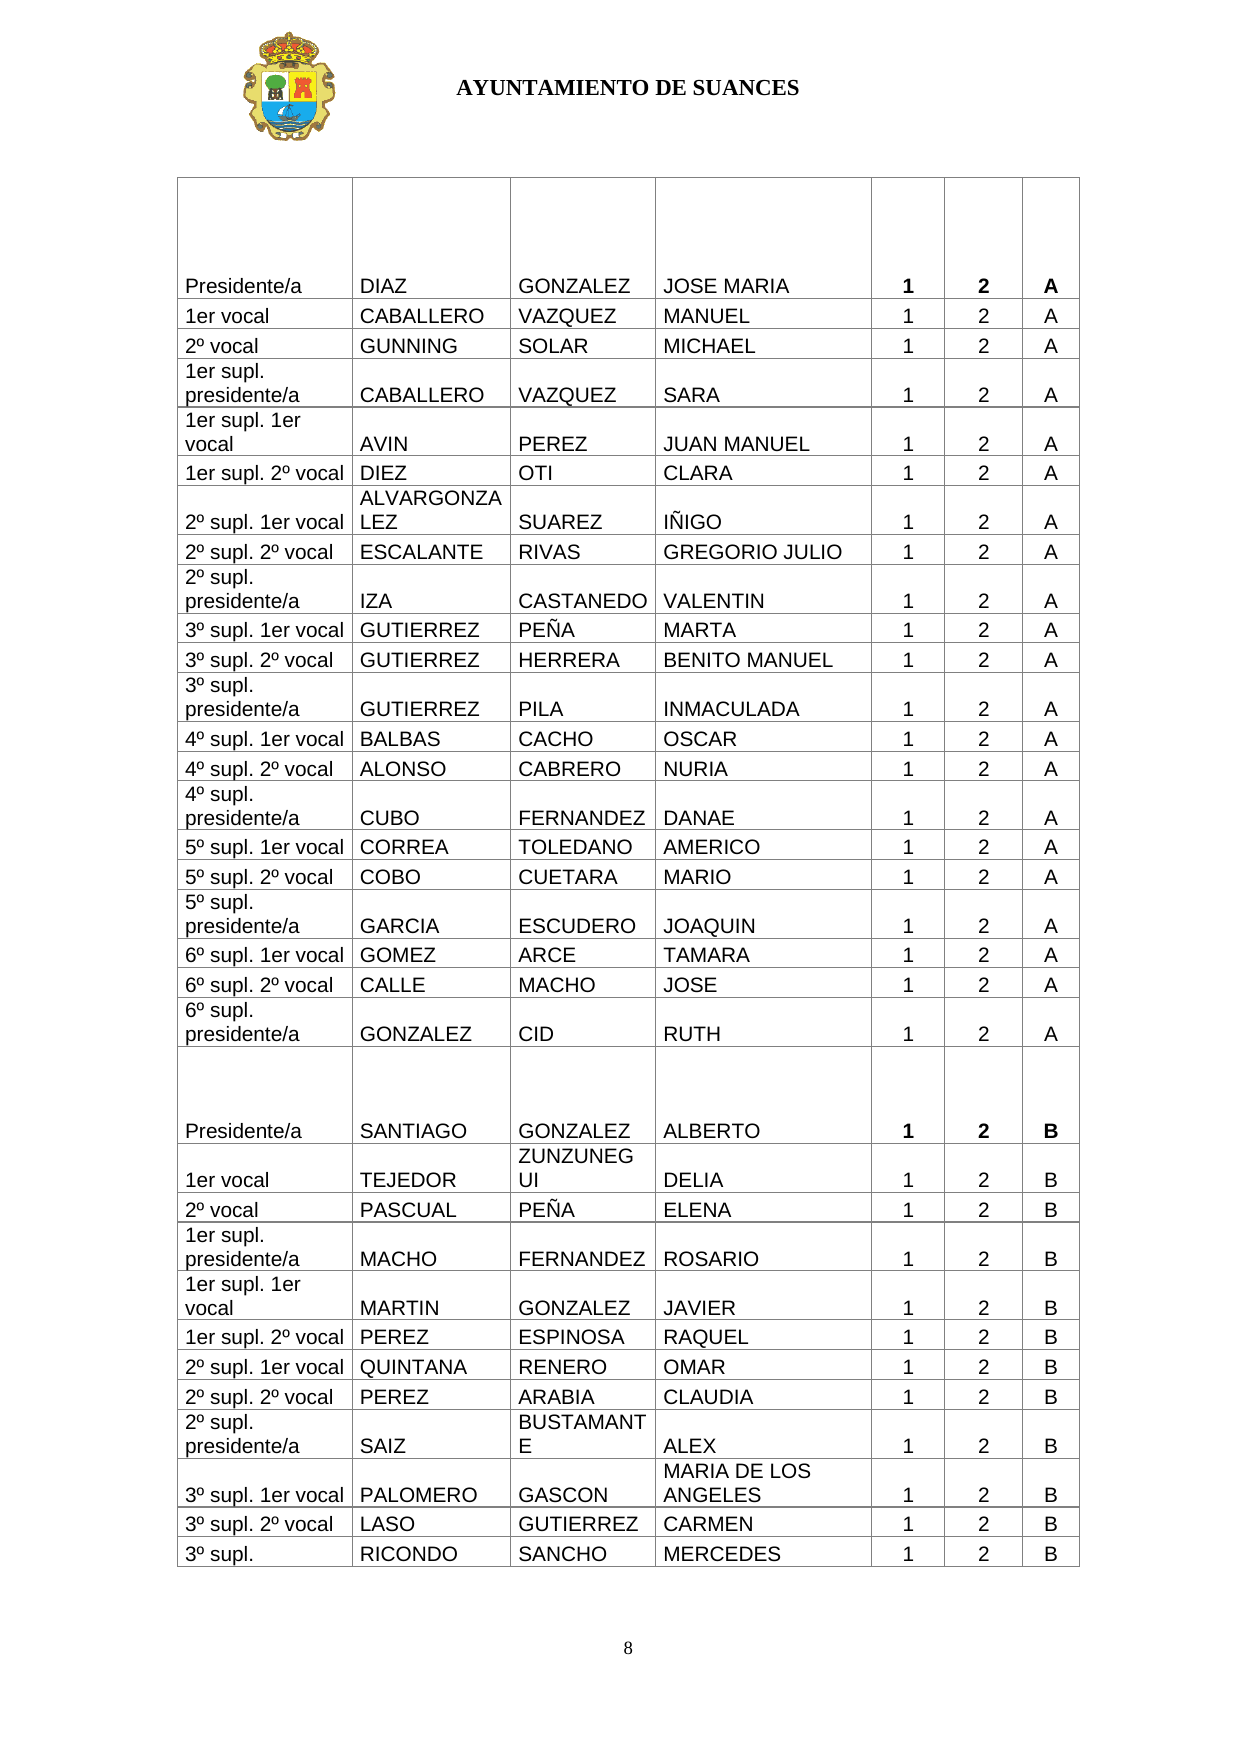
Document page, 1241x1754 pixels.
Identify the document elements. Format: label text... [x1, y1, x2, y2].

table_cell 1 [872, 535, 944, 564]
table_cell 1 [872, 565, 944, 613]
table_cell OTI [511, 456, 655, 485]
table_cell 2 [945, 1380, 1022, 1408]
table_cell 1 [872, 1380, 944, 1408]
table_cell RAQUEL [656, 1320, 871, 1349]
table_cell A [1023, 456, 1079, 485]
table_cell GOMEZ [353, 939, 510, 967]
table_cell 3º supl. presidente/a [178, 673, 352, 721]
table_cell 1 [872, 1271, 944, 1319]
table_cell AVIN [353, 408, 510, 455]
table_cell A [1023, 614, 1079, 642]
table_cell 1 [872, 752, 944, 780]
table_cell MARIO [656, 860, 871, 889]
table_cell Presidente/a [178, 178, 352, 298]
table_cell 1 [872, 860, 944, 889]
table_cell CALLE [353, 968, 510, 997]
table_cell CABALLERO [353, 299, 510, 328]
table_cell GUTIERREZ [353, 673, 510, 721]
table_cell 2 [945, 643, 1022, 672]
table_cell 5º supl. 1er vocal [178, 830, 352, 859]
table_cell 2 [945, 1537, 1022, 1566]
table_cell 2º vocal [178, 1193, 352, 1221]
table_cell 1 [872, 968, 944, 997]
table_cell 1 [872, 1537, 944, 1566]
table_cell 2 [945, 1223, 1022, 1270]
table_cell 3º supl. 1er vocal [178, 1459, 352, 1506]
table_cell A [1023, 486, 1079, 534]
table_cell 6º supl. 1er vocal [178, 939, 352, 967]
table_cell COBO [353, 860, 510, 889]
table_cell VALENTIN [656, 565, 871, 613]
table_cell RICONDO [353, 1537, 510, 1566]
table_cell 1 [872, 408, 944, 455]
table_cell RIVAS [511, 535, 655, 564]
table_cell 1 [872, 643, 944, 672]
table_cell 2 [945, 614, 1022, 642]
table_cell CACHO [511, 722, 655, 751]
table_cell CUETARA [511, 860, 655, 889]
table_cell 1 [872, 673, 944, 721]
table_cell 1 [872, 1223, 944, 1270]
table_cell IZA [353, 565, 510, 613]
table_cell PEREZ [353, 1320, 510, 1349]
table_cell GUTIERREZ [353, 614, 510, 642]
table_cell 2 [945, 178, 1022, 298]
table_cell ROSARIO [656, 1223, 871, 1270]
table_cell 1er vocal [178, 1144, 352, 1192]
table_cell 1 [872, 359, 944, 406]
table_cell ALONSO [353, 752, 510, 780]
table_cell 2 [945, 456, 1022, 485]
table_cell INMACULADA [656, 673, 871, 721]
table_cell ALVARGONZALEZ [353, 486, 510, 534]
table_cell 1er supl. 2º vocal [178, 456, 352, 485]
table_cell ESPINOSA [511, 1320, 655, 1349]
table_cell 4º supl. presidente/a [178, 781, 352, 829]
table_cell 4º supl. 2º vocal [178, 752, 352, 780]
table_cell A [1023, 178, 1079, 298]
table_cell 2 [945, 1193, 1022, 1221]
table_cell 2 [945, 1410, 1022, 1457]
table_cell TAMARA [656, 939, 871, 967]
table_cell 1er vocal [178, 299, 352, 328]
table_cell 2º supl. presidente/a [178, 1410, 352, 1457]
table_cell DANAE [656, 781, 871, 829]
table_cell 1 [872, 830, 944, 859]
table_cell 3º supl. presidente/a [178, 1537, 352, 1566]
table_cell NURIA [656, 752, 871, 780]
table_cell HERRERA [511, 643, 655, 672]
table_cell A [1023, 860, 1079, 889]
table_cell A [1023, 408, 1079, 455]
table_cell 2 [945, 673, 1022, 721]
table_cell A [1023, 329, 1079, 357]
table_cell JOSE [656, 968, 871, 997]
table_cell 1 [872, 456, 944, 485]
table_cell VAZQUEZ [511, 299, 655, 328]
table_cell SUAREZ [511, 486, 655, 534]
table_cell CASTANEDO [511, 565, 655, 613]
table_cell TOLEDANO [511, 830, 655, 859]
table_cell A [1023, 722, 1079, 751]
table_cell 1 [872, 939, 944, 967]
table_cell 2 [945, 998, 1022, 1046]
table_cell CORREA [353, 830, 510, 859]
table_cell MERCEDES [656, 1537, 871, 1566]
table_cell 2 [945, 1459, 1022, 1506]
table_cell 5º supl. 2º vocal [178, 860, 352, 889]
table_cell 6º supl. 2º vocal [178, 968, 352, 997]
table_cell 2 [945, 565, 1022, 613]
table_cell 1 [872, 1193, 944, 1221]
table_cell MARTIN [353, 1271, 510, 1319]
table_cell 2 [945, 781, 1022, 829]
table_cell 1er supl. 1er vocal [178, 1271, 352, 1319]
table_cell B [1023, 1459, 1079, 1506]
table_cell 1er supl. presidente/a [178, 359, 352, 406]
table_cell GASCON [511, 1459, 655, 1506]
table_cell 2º supl. presidente/a [178, 565, 352, 613]
table_cell 2 [945, 752, 1022, 780]
table_cell 1 [872, 1459, 944, 1506]
table_cell 2 [945, 830, 1022, 859]
table_cell 2º supl. 2º vocal [178, 1380, 352, 1408]
table_cell 2 [945, 329, 1022, 357]
table_cell B [1023, 1223, 1079, 1270]
table_cell A [1023, 565, 1079, 613]
table_cell 2 [945, 890, 1022, 938]
table_cell A [1023, 830, 1079, 859]
table_cell AMERICO [656, 830, 871, 859]
table_cell DIEZ [353, 456, 510, 485]
table_cell ARCE [511, 939, 655, 967]
table_cell ARABIA [511, 1380, 655, 1408]
table_cell 6º supl. presidente/a [178, 998, 352, 1046]
table_cell FERNANDEZ [511, 781, 655, 829]
table_cell MARIA DE LOS ANGELES [656, 1459, 871, 1506]
table_cell FERNANDEZ [511, 1223, 655, 1270]
table_cell DELIA [656, 1144, 871, 1192]
table_cell JUAN MANUEL [656, 408, 871, 455]
table_cell 1 [872, 178, 944, 298]
table_cell 2 [945, 359, 1022, 406]
table_cell SOLAR [511, 329, 655, 357]
table_cell 1 [872, 890, 944, 938]
table_cell A [1023, 968, 1079, 997]
table_cell 2 [945, 486, 1022, 534]
table_cell GONZALEZ [511, 1271, 655, 1319]
table_cell 1 [872, 1320, 944, 1349]
table_cell 1 [872, 1047, 944, 1143]
table_cell A [1023, 890, 1079, 938]
table_cell 1 [872, 1144, 944, 1192]
table_cell VAZQUEZ [511, 359, 655, 406]
table_cell MANUEL [656, 299, 871, 328]
table_cell B [1023, 1350, 1079, 1379]
table_cell PASCUAL [353, 1193, 510, 1221]
table_cell QUINTANA [353, 1350, 510, 1379]
table_cell 4º supl. 1er vocal [178, 722, 352, 751]
table_cell B [1023, 1380, 1079, 1408]
table_cell RUTH [656, 998, 871, 1046]
table_cell ESCUDERO [511, 890, 655, 938]
table_cell GUTIERREZ [511, 1508, 655, 1536]
table_cell CABALLERO [353, 359, 510, 406]
table_cell 1er supl. 1er vocal [178, 408, 352, 455]
table_cell CLARA [656, 456, 871, 485]
table_cell A [1023, 299, 1079, 328]
table_cell MICHAEL [656, 329, 871, 357]
table_cell A [1023, 752, 1079, 780]
table_cell BENITO MANUEL [656, 643, 871, 672]
table_cell 2 [945, 722, 1022, 751]
table_cell GARCIA [353, 890, 510, 938]
table_cell A [1023, 643, 1079, 672]
table_cell 2 [945, 860, 1022, 889]
table_cell A [1023, 535, 1079, 564]
table_cell 2 [945, 408, 1022, 455]
table_cell BALBAS [353, 722, 510, 751]
table_cell ALEX [656, 1410, 871, 1457]
table_cell PEÑA [511, 1193, 655, 1221]
table_cell IÑIGO [656, 486, 871, 534]
table_cell B [1023, 1508, 1079, 1536]
table_cell GUNNING [353, 329, 510, 357]
table_cell ZUNZUNEGUI [511, 1144, 655, 1192]
table_cell JOSE MARIA [656, 178, 871, 298]
table_cell 1 [872, 722, 944, 751]
table_cell GREGORIO JULIO [656, 535, 871, 564]
table_cell 2 [945, 968, 1022, 997]
table_cell 2 [945, 535, 1022, 564]
table_cell 1 [872, 1508, 944, 1536]
table_cell 2 [945, 1508, 1022, 1536]
table_cell B [1023, 1047, 1079, 1143]
table_cell LASO [353, 1508, 510, 1536]
table_cell CUBO [353, 781, 510, 829]
table_cell 2 [945, 1144, 1022, 1192]
table_cell CABRERO [511, 752, 655, 780]
table_cell ELENA [656, 1193, 871, 1221]
table_cell RENERO [511, 1350, 655, 1379]
table_cell 2 [945, 1271, 1022, 1319]
table_cell B [1023, 1144, 1079, 1192]
table_cell B [1023, 1193, 1079, 1221]
table_cell 2 [945, 1320, 1022, 1349]
table_cell PALOMERO [353, 1459, 510, 1506]
picture [241, 31, 337, 143]
table_cell B [1023, 1410, 1079, 1457]
table_cell 1 [872, 998, 944, 1046]
table_cell 1er supl. presidente/a [178, 1223, 352, 1270]
table_cell 1 [872, 1410, 944, 1457]
table_cell 2º supl. 1er vocal [178, 486, 352, 534]
table_cell TEJEDOR [353, 1144, 510, 1192]
table_cell 1 [872, 1350, 944, 1379]
table_cell GONZALEZ [511, 178, 655, 298]
table_cell DIAZ [353, 178, 510, 298]
table_cell A [1023, 359, 1079, 406]
table_cell 2º supl. 2º vocal [178, 535, 352, 564]
table_cell 1 [872, 299, 944, 328]
table_cell A [1023, 781, 1079, 829]
table_cell MACHO [353, 1223, 510, 1270]
table_cell B [1023, 1320, 1079, 1349]
table_cell PEÑA [511, 614, 655, 642]
table_cell ESCALANTE [353, 535, 510, 564]
table_cell PILA [511, 673, 655, 721]
table_cell OMAR [656, 1350, 871, 1379]
table_cell 2º vocal [178, 329, 352, 357]
table_cell 1er supl. 2º vocal [178, 1320, 352, 1349]
table_cell 2 [945, 299, 1022, 328]
table_cell 1 [872, 614, 944, 642]
table_cell CARMEN [656, 1508, 871, 1536]
table_cell 3º supl. 1er vocal [178, 614, 352, 642]
table_cell JAVIER [656, 1271, 871, 1319]
table_cell SARA [656, 359, 871, 406]
table_cell B [1023, 1537, 1079, 1566]
table_cell 1 [872, 486, 944, 534]
table_cell Presidente/a [178, 1047, 352, 1143]
table_cell 2 [945, 1350, 1022, 1379]
table_cell A [1023, 673, 1079, 721]
table_cell GUTIERREZ [353, 643, 510, 672]
table_cell CID [511, 998, 655, 1046]
table_cell SANCHO [511, 1537, 655, 1566]
table_cell BUSTAMANTE [511, 1410, 655, 1457]
table_cell 1 [872, 781, 944, 829]
table_cell 5º supl. presidente/a [178, 890, 352, 938]
table_cell PEREZ [511, 408, 655, 455]
table_cell MARTA [656, 614, 871, 642]
table_cell A [1023, 998, 1079, 1046]
table_cell B [1023, 1271, 1079, 1319]
table_cell MACHO [511, 968, 655, 997]
table_cell JOAQUIN [656, 890, 871, 938]
table_cell OSCAR [656, 722, 871, 751]
table_cell 1 [872, 329, 944, 357]
table_cell SAIZ [353, 1410, 510, 1457]
table_cell 2º supl. 1er vocal [178, 1350, 352, 1379]
table_cell 3º supl. 2º vocal [178, 643, 352, 672]
table_cell ALBERTO [656, 1047, 871, 1143]
table_cell CLAUDIA [656, 1380, 871, 1408]
table_cell SANTIAGO [353, 1047, 510, 1143]
table_cell A [1023, 939, 1079, 967]
table_cell PEREZ [353, 1380, 510, 1408]
table_cell 3º supl. 2º vocal [178, 1508, 352, 1536]
table_cell GONZALEZ [511, 1047, 655, 1143]
table_cell 2 [945, 939, 1022, 967]
table_cell GONZALEZ [353, 998, 510, 1046]
table_cell 2 [945, 1047, 1022, 1143]
